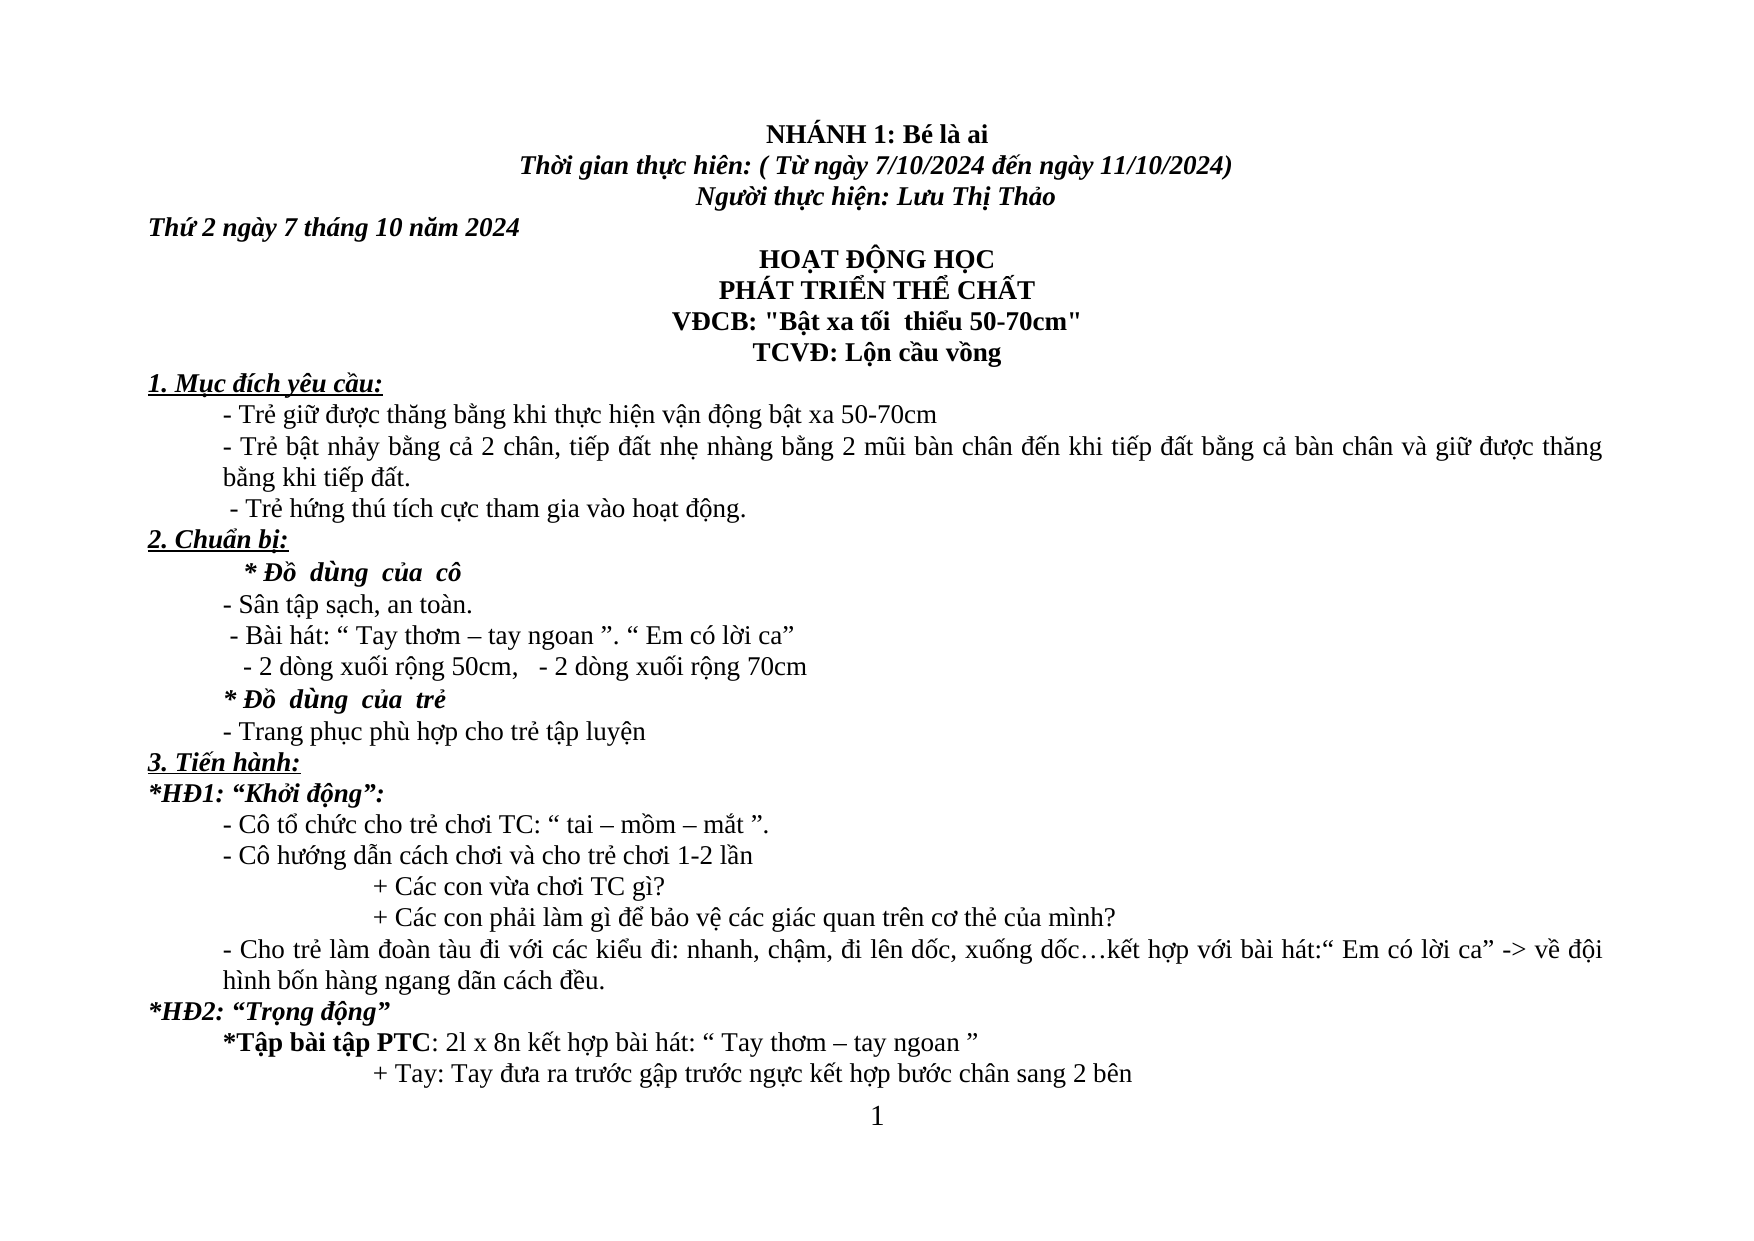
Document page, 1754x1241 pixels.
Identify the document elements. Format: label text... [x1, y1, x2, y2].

text * Đồ dùng của trẻ [223, 681, 1606, 715]
text - Trẻ giữ được thăng bằng khi thực hiện vận động bật xa 50-70cm [148, 398, 1606, 429]
text - Cô hướng dẫn cách chơi và cho trẻ chơi 1-2 lần [148, 839, 1606, 870]
text Thứ 2 ngày 7 tháng 10 năm 2024 [148, 212, 1606, 243]
text *HĐ2: “Trọng động” [148, 995, 1606, 1026]
text Thời gian thực hiên: ( Từ ngày 7/10/2024 đến ngày 11/10/2024) [148, 149, 1606, 180]
text *HĐ1: “Khởi động”: [148, 777, 1606, 808]
text TCVĐ: Lộn cầu vồng [148, 336, 1606, 367]
text VĐCB: "Bật xa tối thiểu 50-70cm" [148, 305, 1606, 336]
text *Tập bài tập PTC: 2l x 8n kết hợp bài hát: “ Tay thơm – tay ngoan ” [223, 1026, 1606, 1057]
text 3. Tiến hành: [148, 746, 1606, 777]
text + Các con vừa chơi TC gì? [148, 870, 1606, 902]
text - Cho trẻ làm đoàn tàu đi với các kiểu đi: nhanh, chậm, đi lên dốc, xuống dốc…kết hợp với bài hát:“ Em có lời ca” -> về đội hình bốn hàng ngang dãn cách đều. [223, 933, 1606, 995]
text - Trang phục phù hợp cho trẻ tập luyện [223, 715, 1606, 746]
text - Sân tập sạch, an toàn. [223, 588, 1606, 619]
text + Các con phải làm gì để bảo vệ các giác quan trên cơ thẻ của mình? [148, 902, 1606, 933]
text NHÁNH 1: Bé là ai [148, 118, 1606, 149]
text - 2 dòng xuối rộng 50cm, - 2 dòng xuối rộng 70cm [223, 650, 1606, 681]
text Người thực hiện: Lưu Thị Thảo [148, 180, 1606, 212]
text HOẠT ĐỘNG HỌC [148, 243, 1606, 274]
text - Bài hát: “ Tay thơm – tay ngoan ”. “ Em có lời ca” [223, 619, 1606, 650]
text PHÁT TRIỂN THỂ CHẤT [148, 274, 1606, 305]
text 1. Mục đích yêu cầu: [148, 367, 1606, 398]
text + Tay: Tay đưa ra trước gập trước ngực kết hợp bước chân sang 2 bên [373, 1057, 1606, 1088]
text * Đồ dùng của cô [223, 554, 1606, 588]
text - Trẻ bật nhảy bằng cả 2 chân, tiếp đất nhẹ nhàng bằng 2 mũi bàn chân đến khi tiếp đất bằng cả bàn chân và giữ được thăng bằng khi tiếp đất. [223, 429, 1606, 492]
text - Trẻ hứng thú tích cực tham gia vào hoạt động. [223, 492, 1606, 523]
text - Cô tổ chức cho trẻ chơi TC: “ tai – mồm – mắt ”. [148, 808, 1606, 839]
text 2. Chuẩn bị: [148, 523, 1606, 554]
